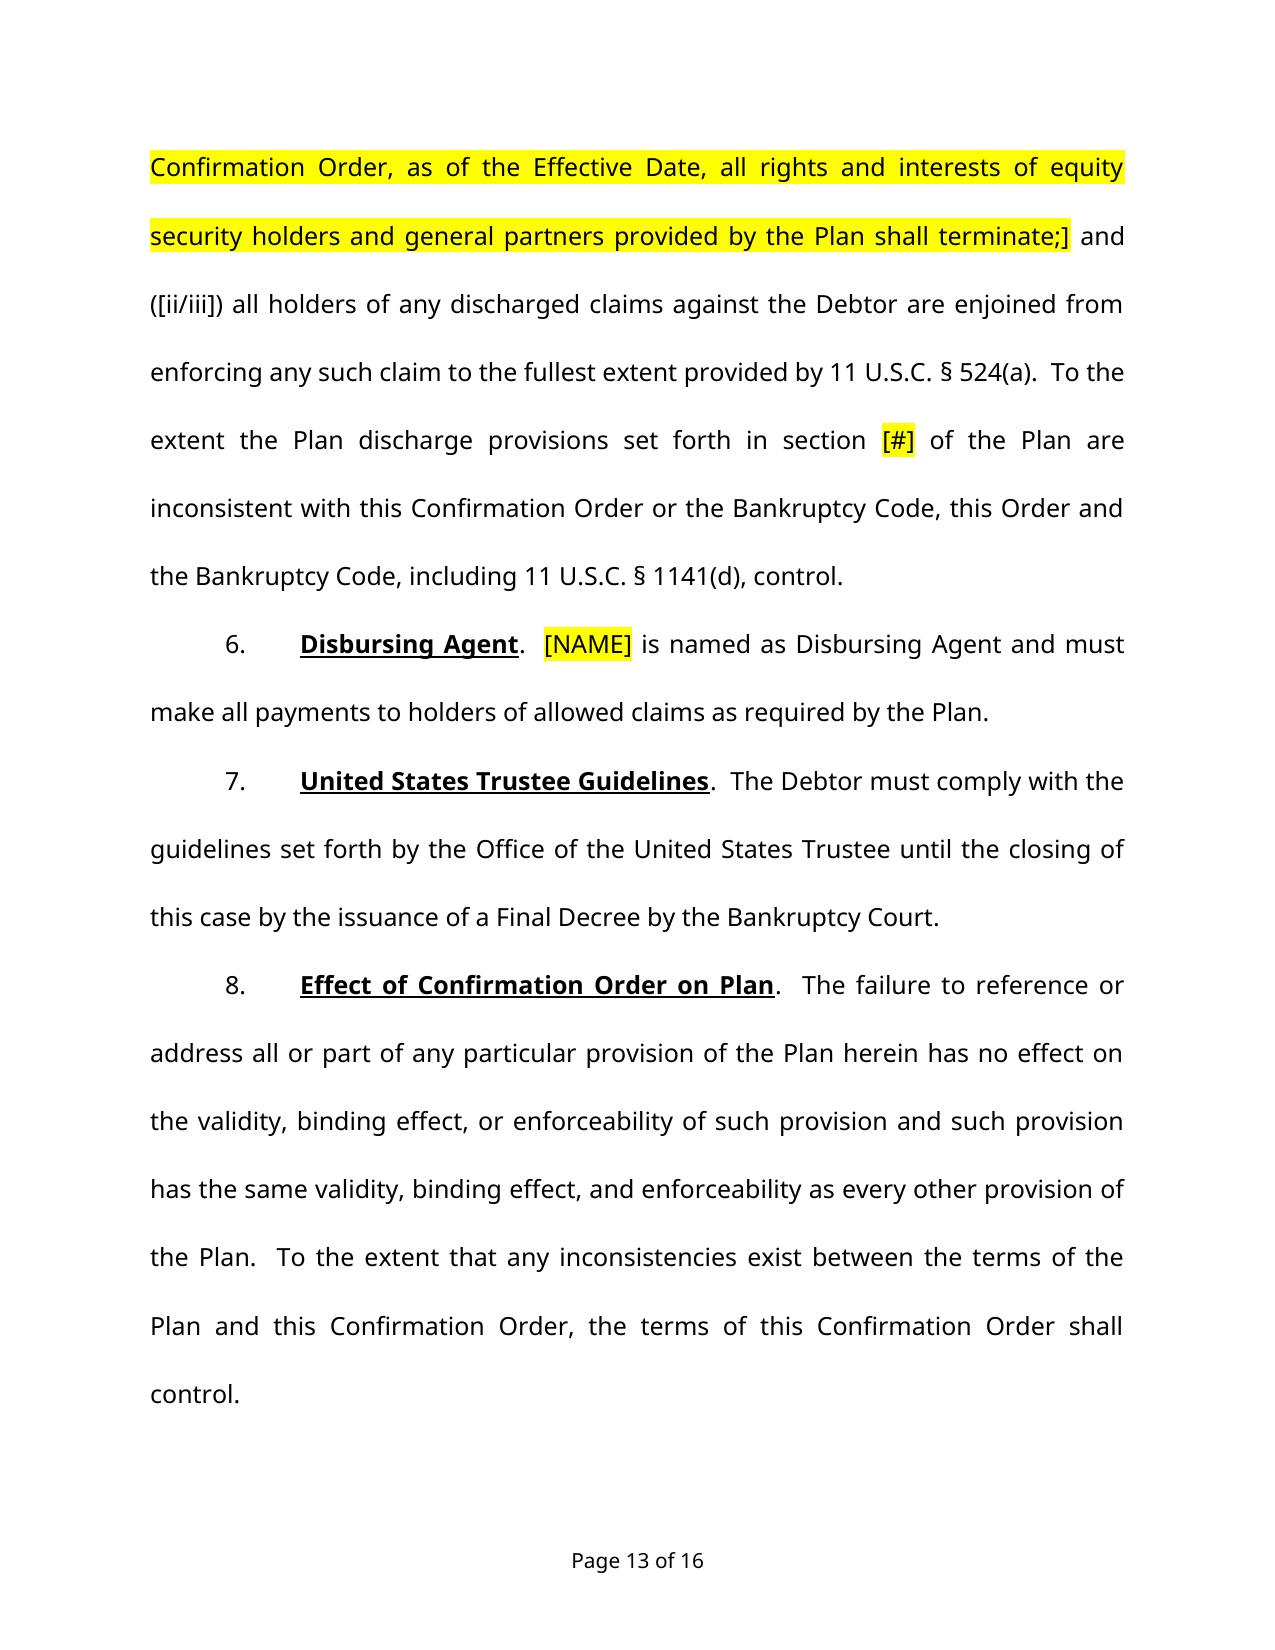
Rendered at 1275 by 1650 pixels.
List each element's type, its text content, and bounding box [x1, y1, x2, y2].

list United States Trustee Guidelines. The Debtor must comply with the guidelines set forth by the Office of the United States Trustee until the closing of this case by the issuance of a Final Decree by the Bankruptcy Court. [150, 763, 1125, 933]
list Effect of Confirmation Order on Plan. The failure to reference or address all or part of any particular provision of the Plan herein has no effect on the validity, binding effect, or enforceability of such provision and such provision has the same validity, binding effect, and enforceability as every other provision of the Plan. To the extent that any inconsistencies exist between the terms of the Plan and this Confirmation Order, the terms of this Confirmation Order shall control. [150, 967, 1125, 1410]
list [150, 184, 1125, 593]
list Disbursing Agent. [NAME] is named as Disbursing Agent and must make all payments to holders of allowed claims as required by the Plan. [150, 627, 1125, 729]
